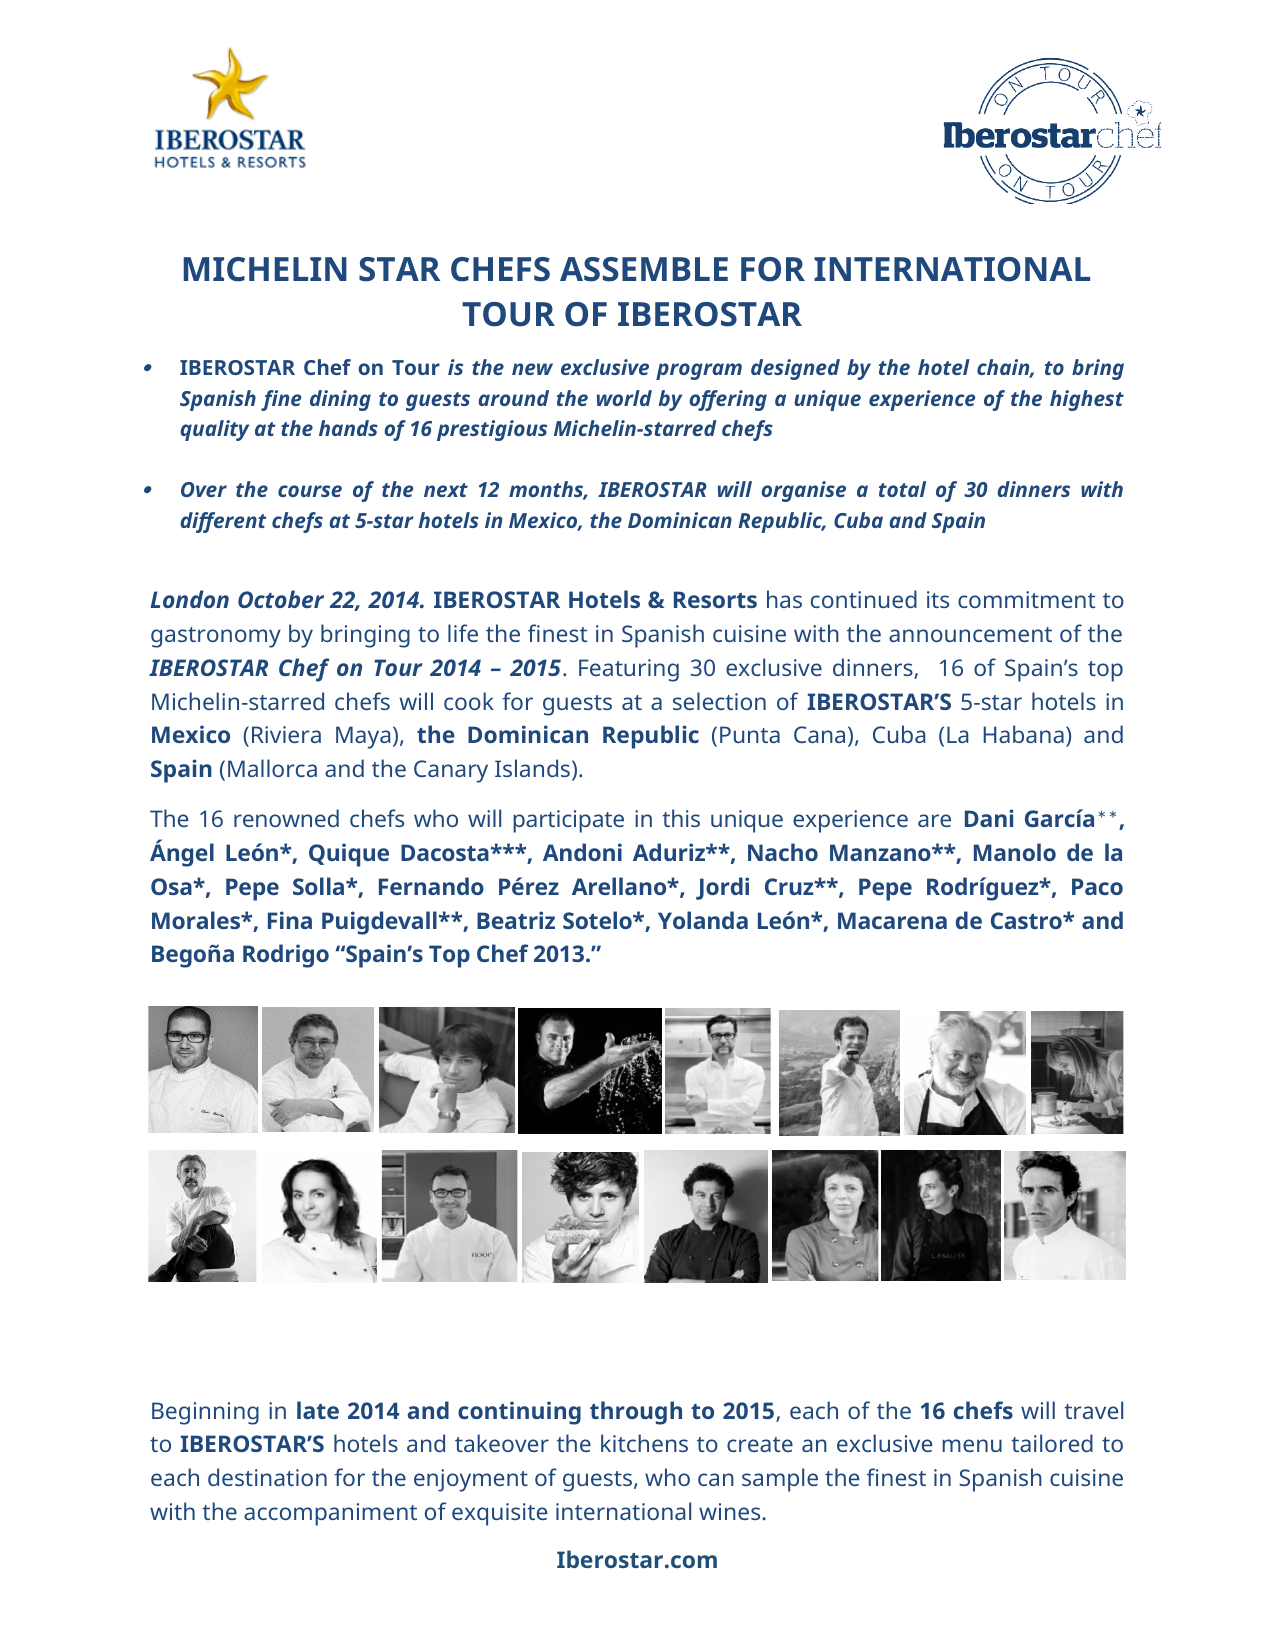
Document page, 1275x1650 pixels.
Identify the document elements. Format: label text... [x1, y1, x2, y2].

picture [262, 1007, 374, 1132]
picture [779, 1010, 900, 1136]
picture [148, 1150, 257, 1282]
picture [518, 1008, 662, 1134]
picture [644, 1150, 768, 1283]
picture [381, 1150, 518, 1282]
picture [262, 1152, 377, 1283]
text The 16 renowned chefs who will participate in this unique experience are Dani García**, Ángel León*, Quique Dacosta***, Andoni Aduriz**, Nacho Manzano**, Manolo de la Osa*, Pepe Solla*, Fernando Pérez Arellano*, Jordi Cruz**, Pepe Rodríguez*, Paco Morales*, Fina Puigdevall**, Beatriz Sotelo*, Yolanda León*, Macarena de Castro* and Begoña Rodrigo “Spain’s Top Chef 2013.” [150, 803, 1125, 969]
text Beginning in late 2014 and continuing through to 2015, each of the 16 chefs will travel to IBEROSTAR’S hotels and takeover the kitchens to create an exclusive menu tailored to each destination for the enjoyment of guests, who can sample the finest in Spanish cuisine with the accompaniment of exquisite international wines. [150, 1394, 1125, 1527]
picture [904, 1011, 1026, 1135]
picture [881, 1150, 1001, 1281]
picture [772, 1150, 879, 1281]
picture [148, 1006, 258, 1133]
picture [1031, 1011, 1124, 1134]
picture [1004, 1151, 1126, 1280]
list Over the course of the next 12 months, IBEROSTAR will organise a total of 30 dinners with different chefs at 5-star hotels in Mexico, the Dominican Republic, Cuba and Spain [142, 476, 1125, 535]
picture [522, 1152, 639, 1283]
picture [665, 1008, 771, 1134]
text London October 22, 2014. IBEROSTAR Hotels & Resorts has continued its commitment to gastronomy by bringing to life the finest in Spanish cuisine with the announcement of the IBEROSTAR Chef on Tour 2014 – 2015. Featuring 30 exclusive dinners, 16 of Spain’s top Michelin-starred chefs will cook for guests at a selection of IBEROSTAR’S 5-star hotels in Mexico (Riviera Maya), the Dominican Republic (Punta Cana), Cuba (La Habana) and Spain (Mallorca and the Canary Islands). [150, 584, 1125, 784]
picture [379, 1007, 515, 1133]
list IBEROSTAR Chef on Tour is the new exclusive program designed by the hotel chain, to bring Spanish fine dining to guests around the world by offering a unique experience of the highest quality at the hands of 16 prestigious Michelin-starred chefs [142, 353, 1125, 443]
text MICHELIN STAR CHEFS ASSEMBLE FOR INTERNATIONAL TOUR OF IBEROSTAR [159, 246, 1104, 336]
picture [942, 58, 1161, 202]
